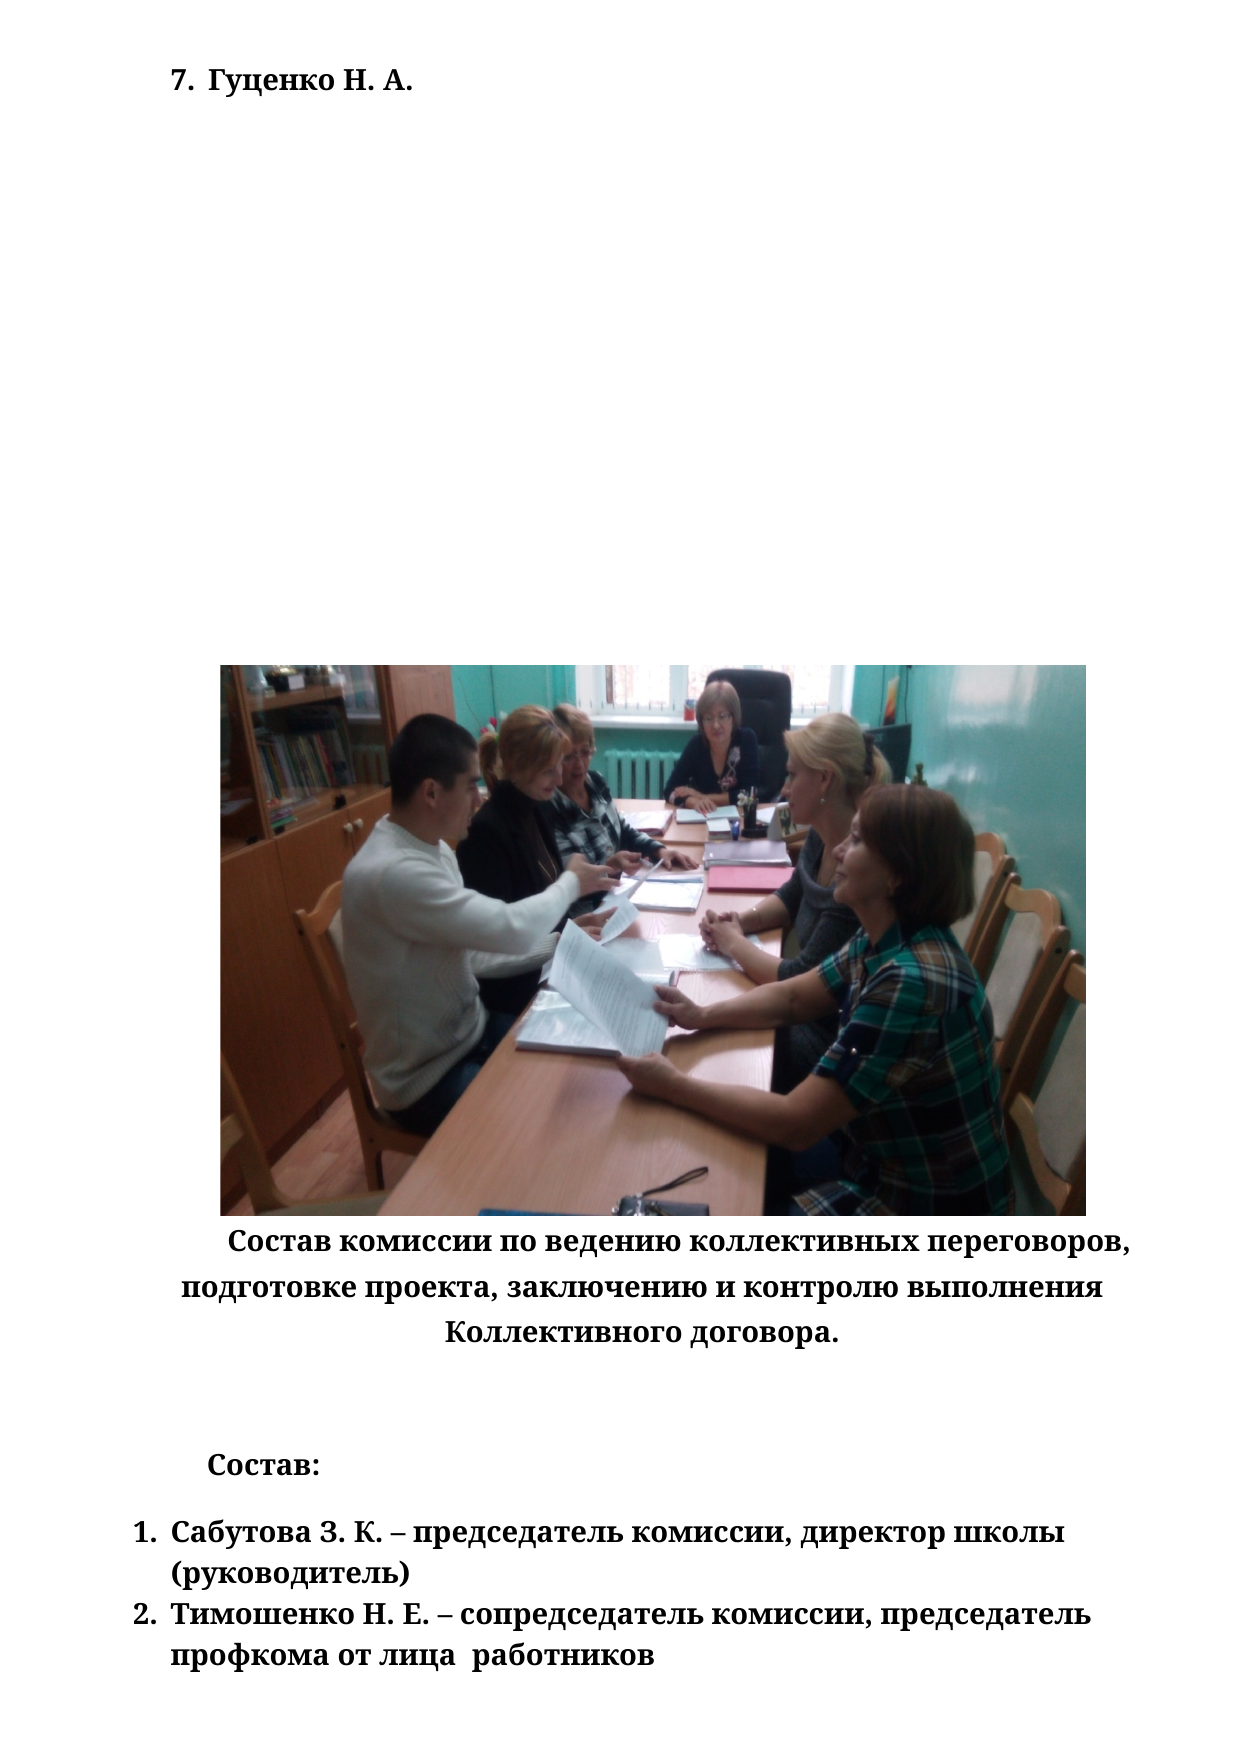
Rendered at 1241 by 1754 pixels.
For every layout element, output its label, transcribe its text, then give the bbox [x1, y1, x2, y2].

list Сабутова З. К. – председатель комиссии, директор школы (руководитель) [133, 1511, 1152, 1592]
picture [220, 665, 1086, 1216]
list Гуценко Н. А. [170, 59, 1152, 99]
list Тимошенко Н. Е. – сопредседатель комиссии, председатель профкома от лица работников [133, 1593, 1152, 1674]
text Состав: [133, 1444, 1152, 1484]
